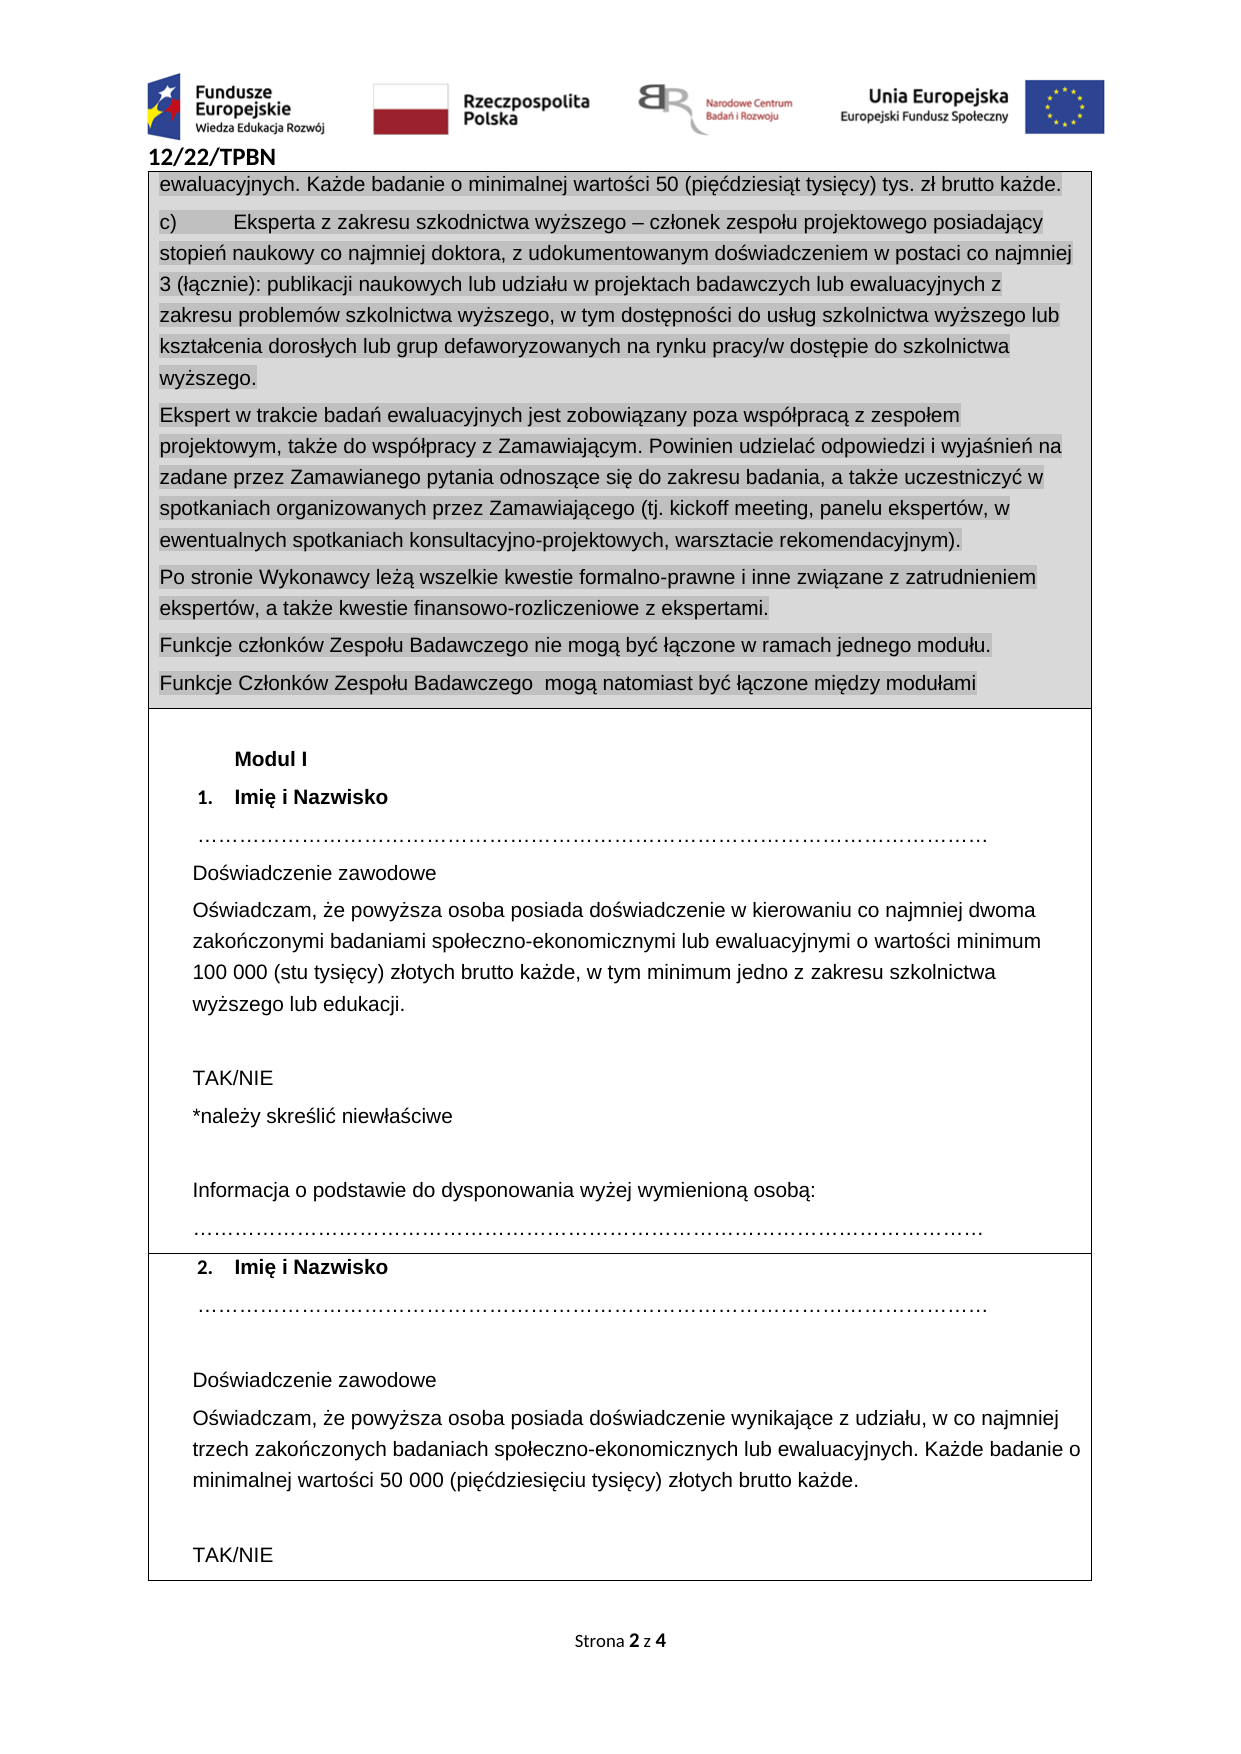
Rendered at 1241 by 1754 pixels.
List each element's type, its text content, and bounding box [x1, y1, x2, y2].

picture [147, 73, 1105, 141]
table_cell Modul I Imię i Nazwisko …………………………………………………………………………………………………… Doświadczenie zawodowe Oświadczam, że powyższa osoba posiada doświadczenie w kierowaniu co najmniej dwoma zakończonymi badaniami społeczno-ekonomicznymi lub ewaluacyjnymi o wartości minimum 100 000 (stu tysięcy) złotych brutto każde, w tym minimum jedno z zakresu szkolnictwa wyższego lub edukacji. TAK/NIE *należy skreślić niewłaściwe Informacja o podstawie do dysponowania wyżej wymienioną osobą: …………………………………………………………………………………………………… [149, 709, 1091, 1253]
